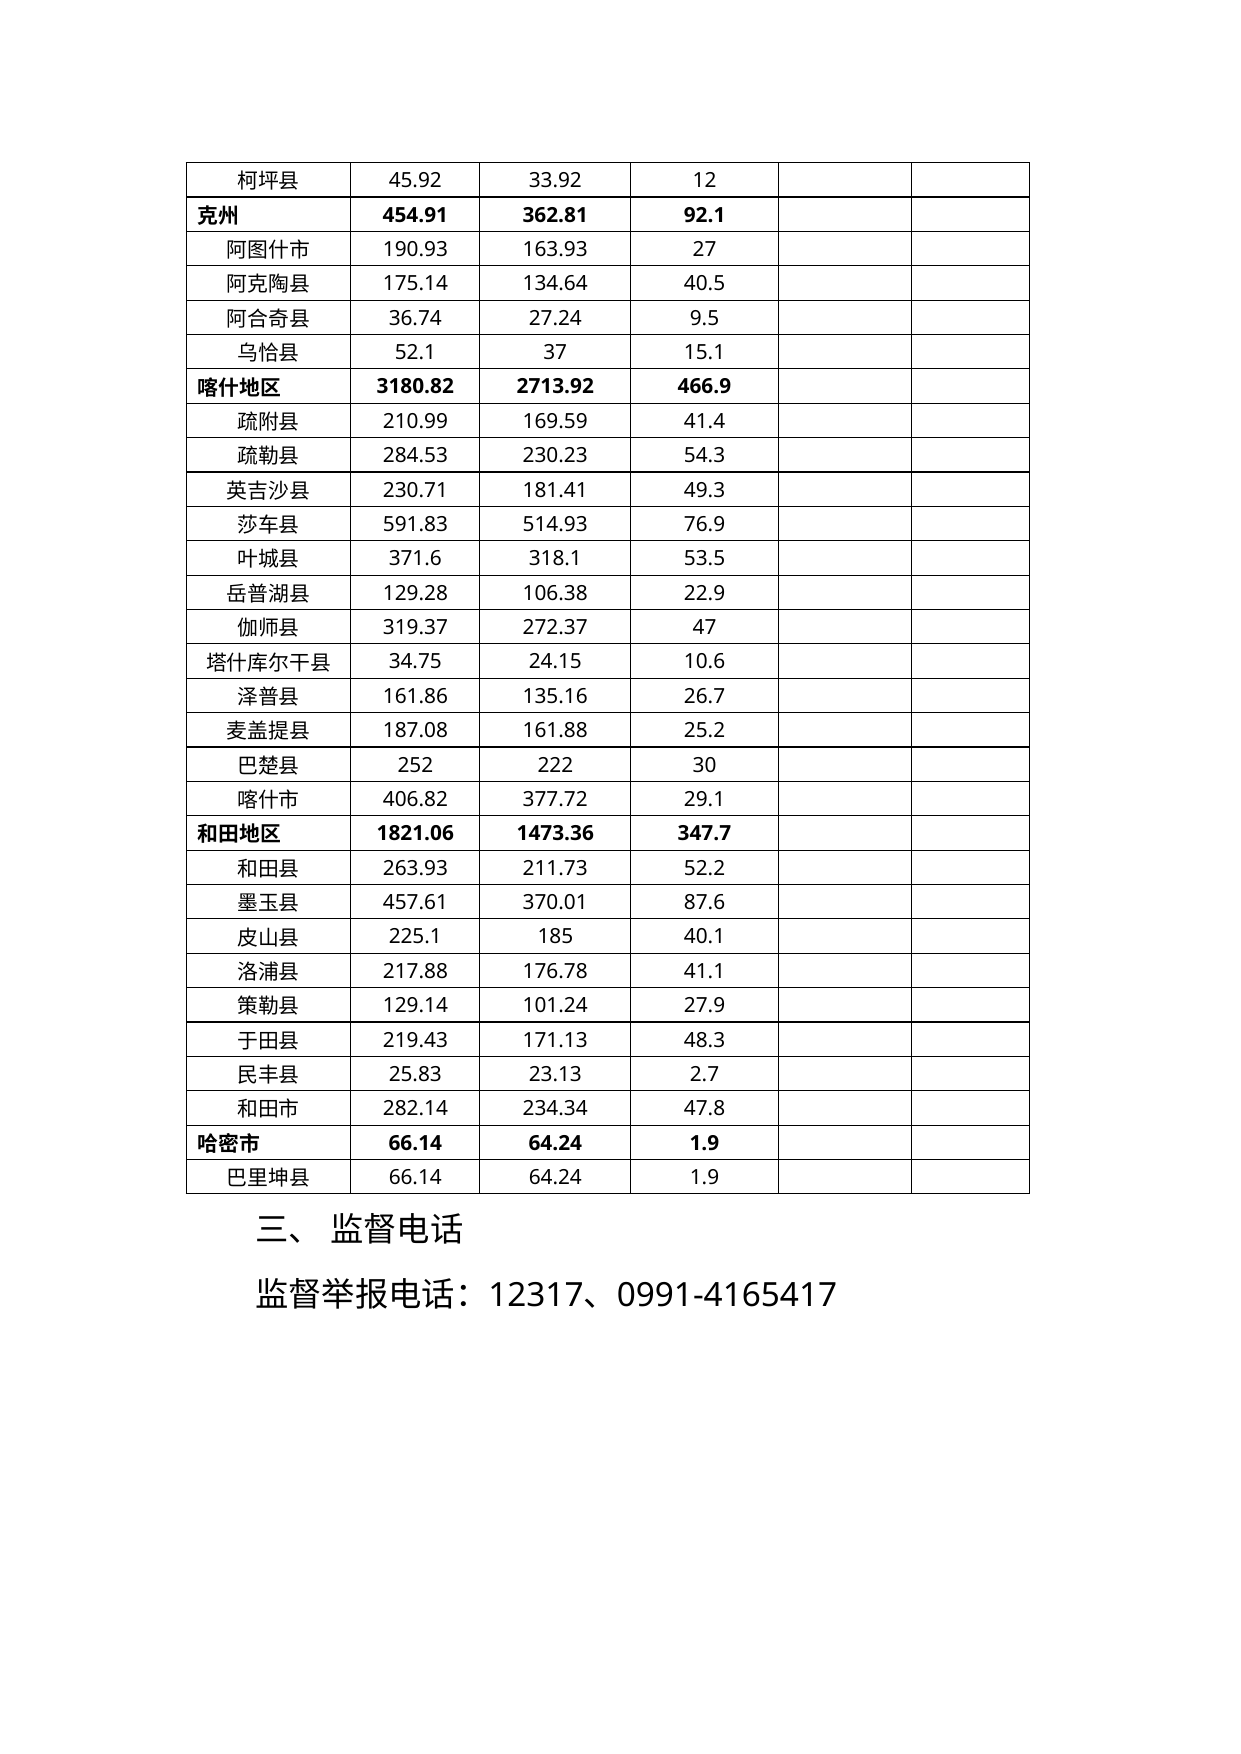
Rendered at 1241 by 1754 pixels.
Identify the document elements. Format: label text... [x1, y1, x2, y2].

table_cell 1473.36 [480, 816, 630, 849]
table_cell 187.08 [351, 713, 479, 746]
table_cell 370.01 [480, 885, 630, 918]
table_cell [779, 1057, 911, 1090]
table_cell 喀什市 [187, 782, 350, 815]
table_cell [912, 679, 1029, 712]
table_cell 25.83 [351, 1057, 479, 1090]
table_cell 41.4 [631, 404, 778, 437]
table_cell 252 [351, 748, 479, 781]
table_cell [779, 541, 911, 574]
table_cell [779, 198, 911, 231]
table_cell [912, 198, 1029, 231]
table_cell 1821.06 [351, 816, 479, 849]
table_cell 171.13 [480, 1023, 630, 1056]
table_cell 230.71 [351, 473, 479, 506]
table_cell [779, 404, 911, 437]
table_cell 喀什地区 [187, 369, 350, 403]
table_cell [912, 576, 1029, 609]
table_cell 墨玉县 [187, 885, 350, 918]
table_cell 49.3 [631, 473, 778, 506]
table_cell [912, 816, 1029, 849]
table_cell [779, 713, 911, 746]
table_cell 466.9 [631, 369, 778, 403]
table_cell 87.6 [631, 885, 778, 918]
table_cell 柯坪县 [187, 163, 350, 196]
table_cell [912, 851, 1029, 884]
table_cell 66.14 [351, 1126, 479, 1159]
table_cell [779, 232, 911, 265]
table_cell 272.37 [480, 610, 630, 643]
table_cell [779, 679, 911, 712]
table_cell 185 [480, 919, 630, 953]
table_cell 疏附县 [187, 404, 350, 437]
table_cell [912, 644, 1029, 678]
table_cell 222 [480, 748, 630, 781]
table_cell 129.14 [351, 988, 479, 1021]
table_cell [912, 610, 1029, 643]
table_cell [779, 851, 911, 884]
table_cell 1.9 [631, 1126, 778, 1159]
table_cell [912, 404, 1029, 437]
table_cell [912, 748, 1029, 781]
table_cell 230.23 [480, 438, 630, 471]
table_cell [779, 885, 911, 918]
table_cell 211.73 [480, 851, 630, 884]
table_cell 225.1 [351, 919, 479, 953]
table_cell 406.82 [351, 782, 479, 815]
table_cell 47.8 [631, 1091, 778, 1124]
table_cell [912, 1126, 1029, 1159]
table_cell 岳普湖县 [187, 576, 350, 609]
table_cell [779, 335, 911, 368]
table_cell [912, 919, 1029, 953]
table_cell 52.1 [351, 335, 479, 368]
table_cell 591.83 [351, 507, 479, 540]
table_cell [912, 713, 1029, 746]
table_cell 洛浦县 [187, 954, 350, 987]
table_cell [912, 163, 1029, 196]
table_cell 52.2 [631, 851, 778, 884]
table_cell 66.14 [351, 1160, 479, 1193]
table_cell [779, 576, 911, 609]
table_cell 282.14 [351, 1091, 479, 1124]
table_cell 泽普县 [187, 679, 350, 712]
table_cell [779, 163, 911, 196]
table_cell 318.1 [480, 541, 630, 574]
table_cell 347.7 [631, 816, 778, 849]
table_cell 129.28 [351, 576, 479, 609]
table_cell 和田县 [187, 851, 350, 884]
table_cell 101.24 [480, 988, 630, 1021]
table_cell [779, 919, 911, 953]
table_cell 乌恰县 [187, 335, 350, 368]
table_cell [779, 748, 911, 781]
table_cell 36.74 [351, 301, 479, 334]
table_cell 2.7 [631, 1057, 778, 1090]
table_cell 27.24 [480, 301, 630, 334]
table_cell 175.14 [351, 266, 479, 299]
table_cell 1.9 [631, 1160, 778, 1193]
table_cell 134.64 [480, 266, 630, 299]
table_cell 和田地区 [187, 816, 350, 849]
table_cell 23.13 [480, 1057, 630, 1090]
table_cell 92.1 [631, 198, 778, 231]
table_cell 莎车县 [187, 507, 350, 540]
table_cell 53.5 [631, 541, 778, 574]
table_cell 巴里坤县 [187, 1160, 350, 1193]
table_cell 48.3 [631, 1023, 778, 1056]
list 监督电话 [255, 1194, 1053, 1259]
table_cell 巴楚县 [187, 748, 350, 781]
table_cell [779, 610, 911, 643]
table_cell [779, 473, 911, 506]
table_cell [912, 1091, 1029, 1124]
table_cell 叶城县 [187, 541, 350, 574]
table_cell 3180.82 [351, 369, 479, 403]
table_cell 伽师县 [187, 610, 350, 643]
table_cell [779, 1126, 911, 1159]
table_cell [779, 644, 911, 678]
table_cell [912, 232, 1029, 265]
table_cell 135.16 [480, 679, 630, 712]
table_cell [912, 782, 1029, 815]
table_cell [779, 507, 911, 540]
table_cell 10.6 [631, 644, 778, 678]
table_cell 234.34 [480, 1091, 630, 1124]
table_cell [912, 369, 1029, 403]
table_cell 哈密市 [187, 1126, 350, 1159]
table_cell 于田县 [187, 1023, 350, 1056]
table_cell [912, 473, 1029, 506]
table_cell 457.61 [351, 885, 479, 918]
table_cell 54.3 [631, 438, 778, 471]
table_cell [779, 301, 911, 334]
table_cell [779, 1023, 911, 1056]
table_cell 454.91 [351, 198, 479, 231]
table_cell 176.78 [480, 954, 630, 987]
table_cell 219.43 [351, 1023, 479, 1056]
table_cell 377.72 [480, 782, 630, 815]
table_cell 514.93 [480, 507, 630, 540]
table_cell 40.5 [631, 266, 778, 299]
table_cell 64.24 [480, 1160, 630, 1193]
table_cell [912, 541, 1029, 574]
table_cell 210.99 [351, 404, 479, 437]
table_cell 阿合奇县 [187, 301, 350, 334]
table_cell [779, 988, 911, 1021]
table_cell 362.81 [480, 198, 630, 231]
table_cell 26.7 [631, 679, 778, 712]
table_cell 263.93 [351, 851, 479, 884]
table_cell 25.2 [631, 713, 778, 746]
table_cell 40.1 [631, 919, 778, 953]
table_cell 217.88 [351, 954, 479, 987]
table_cell [779, 1091, 911, 1124]
table_cell 76.9 [631, 507, 778, 540]
table_cell 塔什库尔干县 [187, 644, 350, 678]
table_cell [779, 369, 911, 403]
table_cell [912, 954, 1029, 987]
table_cell 27.9 [631, 988, 778, 1021]
table_cell [779, 1160, 911, 1193]
table_cell 阿克陶县 [187, 266, 350, 299]
table_cell [779, 438, 911, 471]
table_cell [912, 988, 1029, 1021]
table_cell [912, 1160, 1029, 1193]
table_cell 2713.92 [480, 369, 630, 403]
table_cell 15.1 [631, 335, 778, 368]
table_cell 34.75 [351, 644, 479, 678]
table_cell 27 [631, 232, 778, 265]
table_cell [912, 507, 1029, 540]
table_cell 181.41 [480, 473, 630, 506]
table_cell [912, 301, 1029, 334]
table_cell [912, 438, 1029, 471]
table_cell 169.59 [480, 404, 630, 437]
table_cell 疏勒县 [187, 438, 350, 471]
table_cell [779, 266, 911, 299]
table_cell 29.1 [631, 782, 778, 815]
table_cell 319.37 [351, 610, 479, 643]
table_cell [912, 1023, 1029, 1056]
table_cell 9.5 [631, 301, 778, 334]
table_cell 策勒县 [187, 988, 350, 1021]
table_cell [779, 782, 911, 815]
table_cell 皮山县 [187, 919, 350, 953]
table_cell [912, 885, 1029, 918]
table_cell 284.53 [351, 438, 479, 471]
table_cell 24.15 [480, 644, 630, 678]
table_cell 64.24 [480, 1126, 630, 1159]
table_cell 161.86 [351, 679, 479, 712]
table_cell 民丰县 [187, 1057, 350, 1090]
table_cell 37 [480, 335, 630, 368]
table_cell 45.92 [351, 163, 479, 196]
table_cell [912, 335, 1029, 368]
table_cell 12 [631, 163, 778, 196]
table_cell 阿图什市 [187, 232, 350, 265]
table_cell [779, 954, 911, 987]
table_cell 163.93 [480, 232, 630, 265]
table_cell 22.9 [631, 576, 778, 609]
table_cell [779, 816, 911, 849]
table_cell 371.6 [351, 541, 479, 574]
table_cell 英吉沙县 [187, 473, 350, 506]
table_cell 麦盖提县 [187, 713, 350, 746]
table_cell 190.93 [351, 232, 479, 265]
table_cell 161.88 [480, 713, 630, 746]
table_cell 106.38 [480, 576, 630, 609]
table_cell 47 [631, 610, 778, 643]
table_cell 41.1 [631, 954, 778, 987]
table_cell 克州 [187, 198, 350, 231]
text 监督举报电话：12317、0991-4165417 [255, 1259, 1053, 1324]
table_cell 和田市 [187, 1091, 350, 1124]
table_cell 33.92 [480, 163, 630, 196]
table_cell [912, 1057, 1029, 1090]
table_cell 30 [631, 748, 778, 781]
table_cell [912, 266, 1029, 299]
